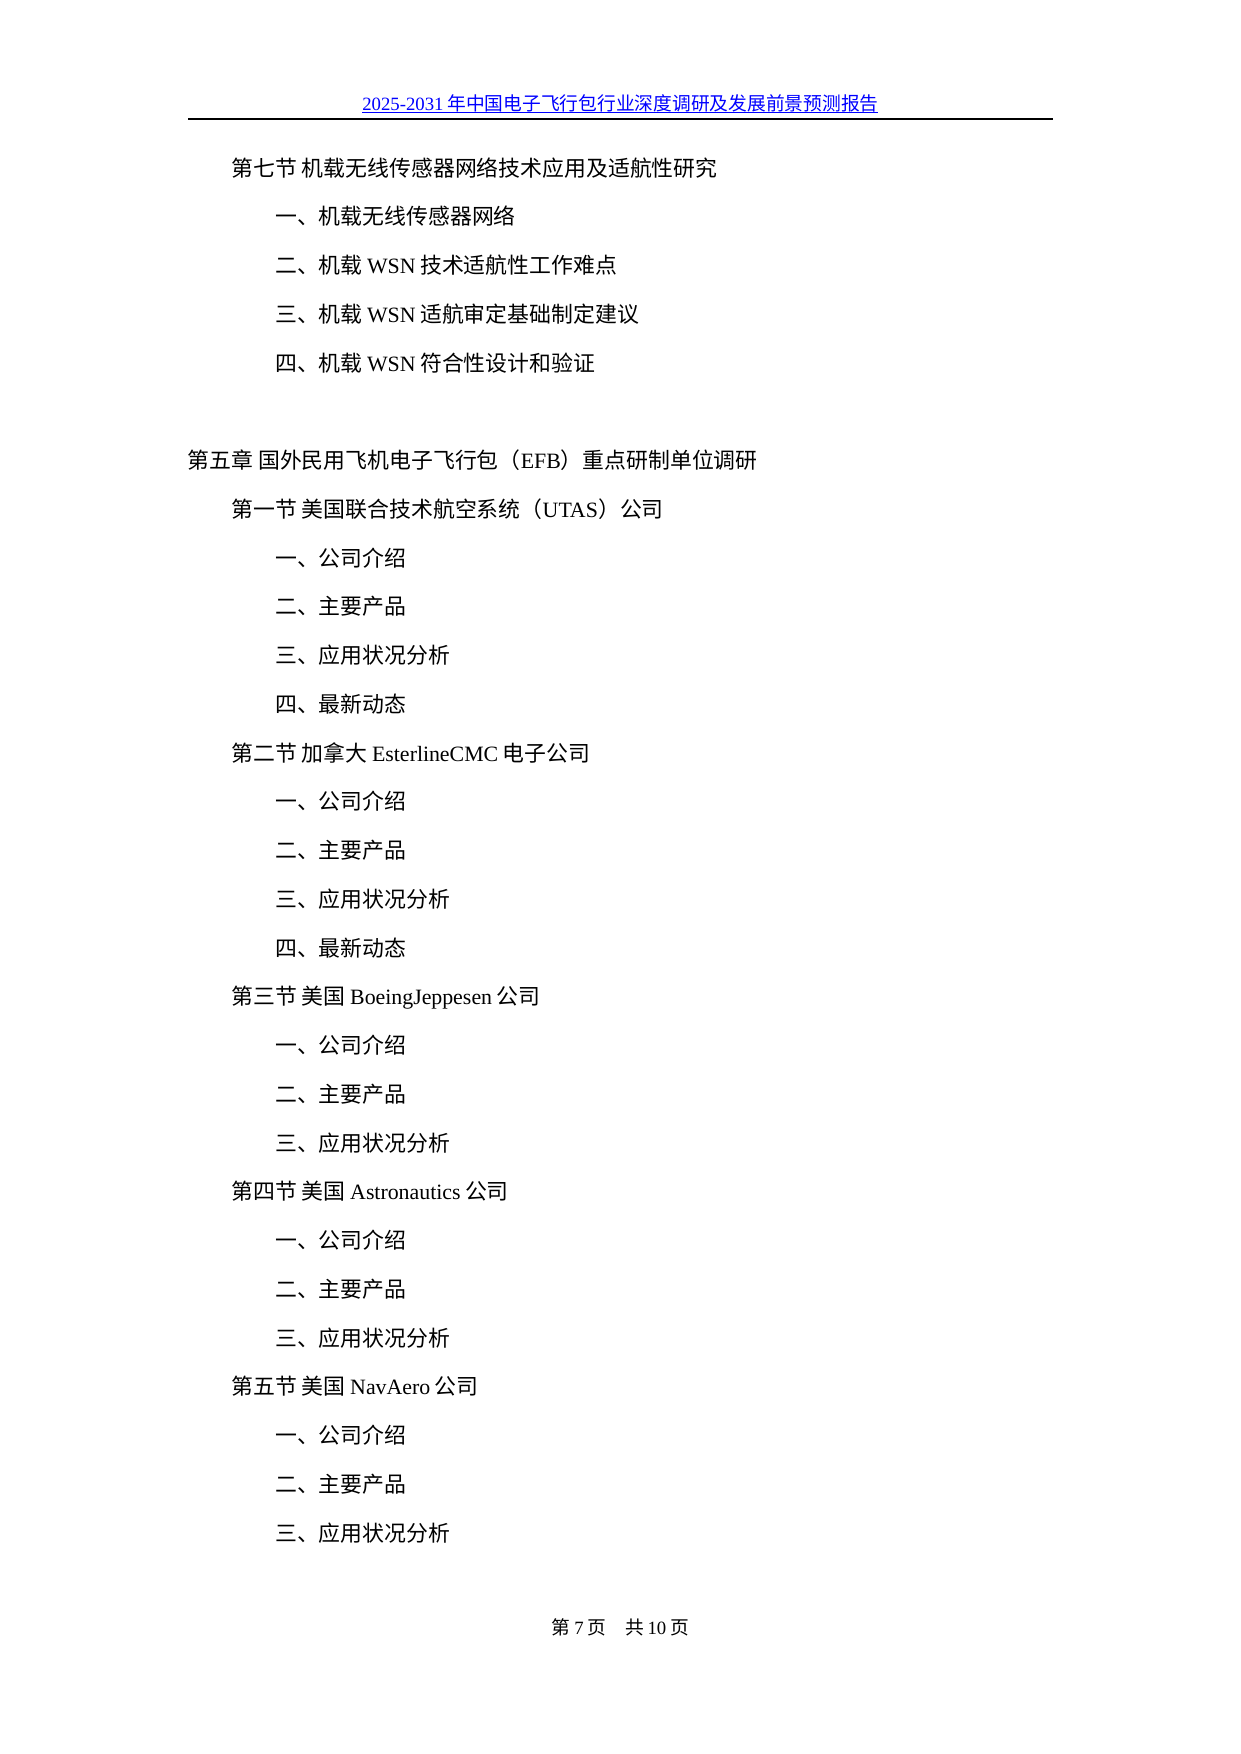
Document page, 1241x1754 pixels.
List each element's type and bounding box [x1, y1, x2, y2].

text [187, 150, 1053, 1548]
